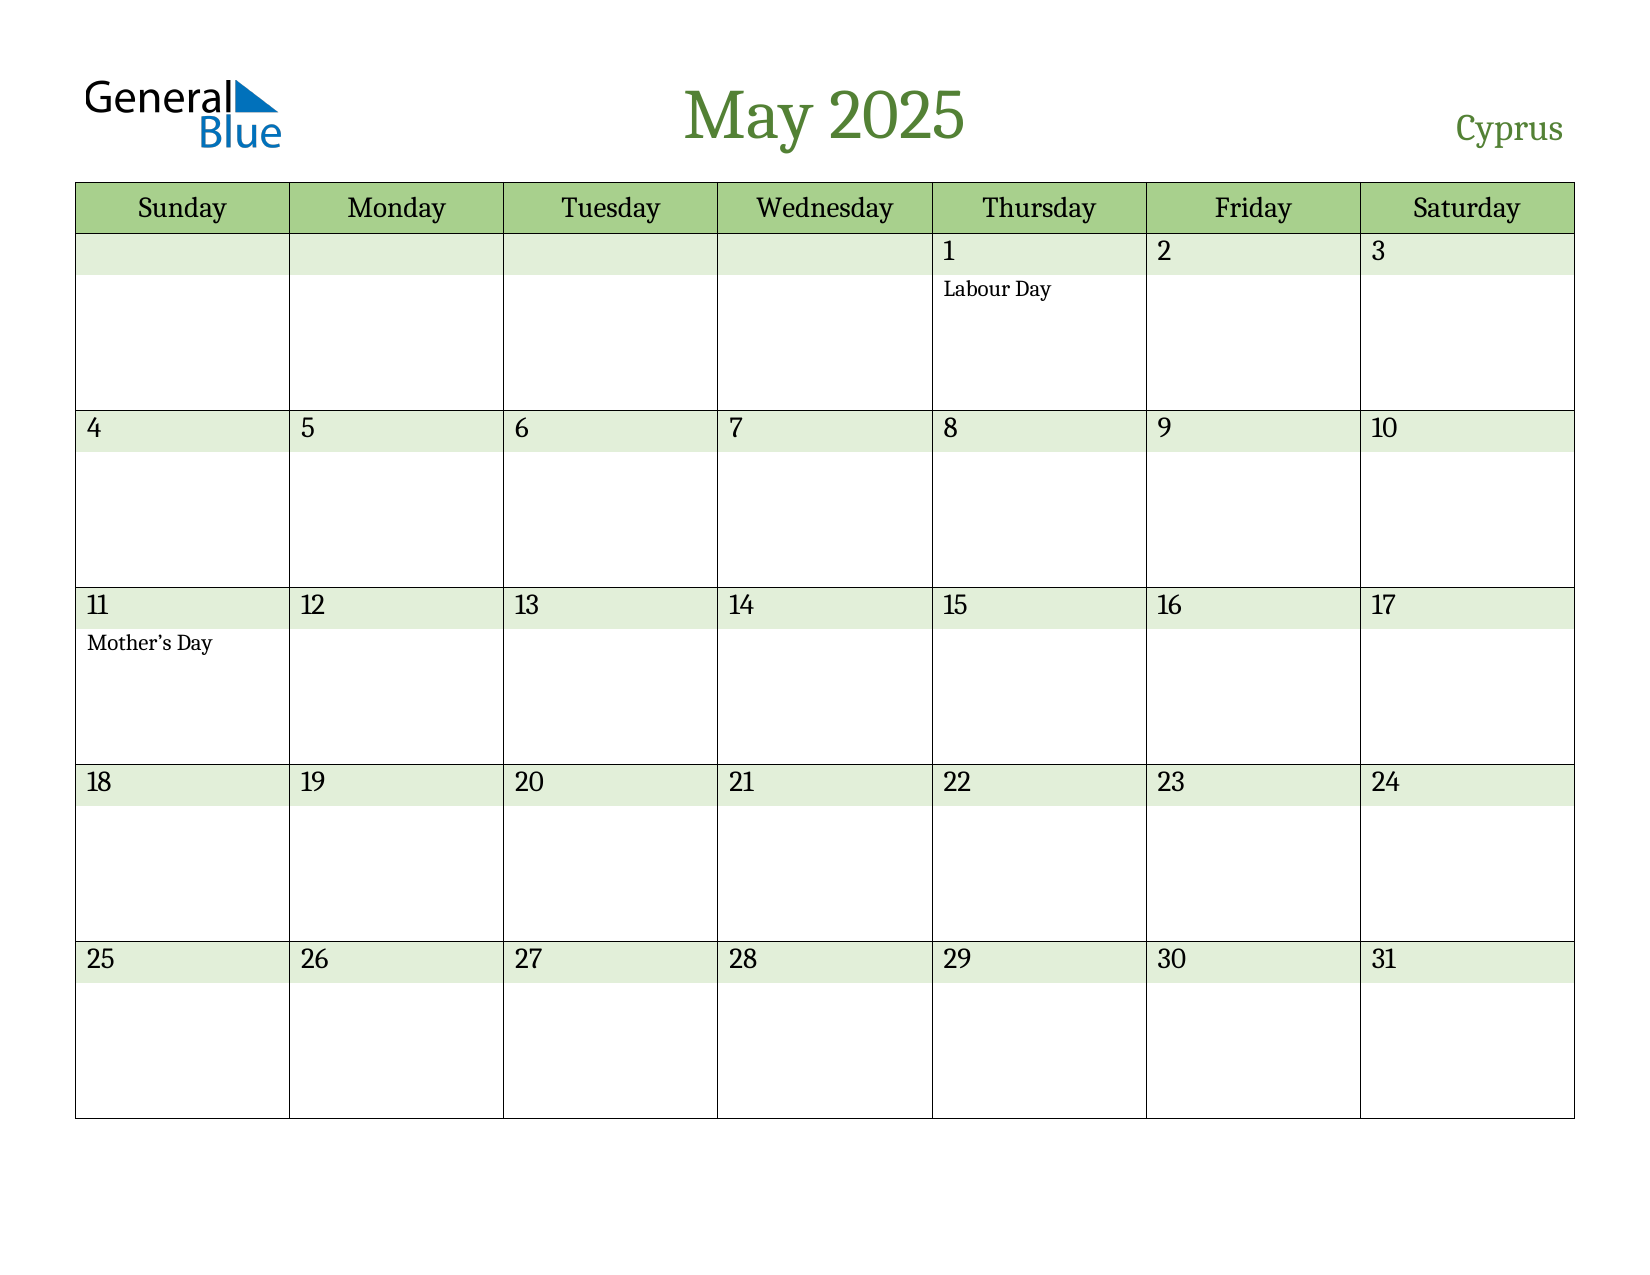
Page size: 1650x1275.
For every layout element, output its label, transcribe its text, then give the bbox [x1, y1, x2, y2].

table_cell 30 [1147, 942, 1360, 983]
table_cell [290, 983, 503, 1118]
table_header Cyprus [1146, 75, 1574, 182]
table_cell [1147, 983, 1360, 1118]
table_cell [718, 275, 932, 410]
table_cell Tuesday [504, 183, 717, 233]
table_cell [1361, 983, 1574, 1118]
table_header May 2025 [504, 75, 1146, 182]
table_cell 6 [504, 411, 717, 452]
table_cell 14 [718, 588, 932, 629]
table_cell 5 [290, 411, 503, 452]
table_cell [76, 234, 289, 275]
table_cell [76, 983, 289, 1118]
table_cell 19 [290, 765, 503, 806]
table_cell [718, 452, 932, 587]
table_cell [76, 806, 289, 941]
table_cell 21 [718, 765, 932, 806]
table_cell [1147, 275, 1360, 410]
table_cell Monday [290, 183, 503, 233]
table_cell [504, 806, 717, 941]
table_cell 12 [290, 588, 503, 629]
table_cell [76, 452, 289, 587]
table_cell 22 [933, 765, 1146, 806]
table_cell 31 [1361, 942, 1574, 983]
table_cell 17 [1361, 588, 1574, 629]
table_cell [1147, 806, 1360, 941]
table_cell [1147, 452, 1360, 587]
table_cell [504, 629, 717, 764]
table_cell 3 [1361, 234, 1574, 275]
table_cell [718, 234, 932, 275]
picture [86, 80, 281, 148]
table_cell Friday [1147, 183, 1360, 233]
table_cell [1361, 275, 1574, 410]
table_cell [76, 275, 289, 410]
table_cell 25 [76, 942, 289, 983]
table_cell [290, 806, 503, 941]
table_cell 28 [718, 942, 932, 983]
table_cell 7 [718, 411, 932, 452]
table_cell 20 [504, 765, 717, 806]
table_cell 15 [933, 588, 1146, 629]
table_cell 27 [504, 942, 717, 983]
table_cell 2 [1147, 234, 1360, 275]
table_cell [290, 452, 503, 587]
table_cell 16 [1147, 588, 1360, 629]
table_cell 11 [76, 588, 289, 629]
table_cell 10 [1361, 411, 1574, 452]
table_cell 1 [933, 234, 1146, 275]
table_cell 24 [1361, 765, 1574, 806]
table_cell [1361, 452, 1574, 587]
table_cell Thursday [933, 183, 1146, 233]
table_cell [718, 983, 932, 1118]
table_cell [933, 629, 1146, 764]
table_cell 9 [1147, 411, 1360, 452]
table_cell [718, 806, 932, 941]
table_cell 13 [504, 588, 717, 629]
table_cell [290, 234, 503, 275]
table_cell 18 [76, 765, 289, 806]
table_cell Wednesday [718, 183, 932, 233]
table_cell [718, 629, 932, 764]
table_cell 29 [933, 942, 1146, 983]
table_cell [1361, 629, 1574, 764]
table_cell Mother’s Day [76, 629, 289, 764]
table_cell [933, 452, 1146, 587]
table_cell Sunday [76, 183, 289, 233]
table_cell [933, 806, 1146, 941]
table_cell Saturday [1361, 183, 1574, 233]
table_cell Labour Day [933, 275, 1146, 410]
table_cell [504, 983, 717, 1118]
table_cell [504, 452, 717, 587]
table_cell [1361, 806, 1574, 941]
table_cell [1147, 629, 1360, 764]
table_cell [504, 275, 717, 410]
table_cell [504, 234, 717, 275]
table_cell [933, 983, 1146, 1118]
table_cell 23 [1147, 765, 1360, 806]
table_cell 26 [290, 942, 503, 983]
table_cell [290, 275, 503, 410]
table_cell 8 [933, 411, 1146, 452]
table_header [76, 75, 503, 182]
table_cell 4 [76, 411, 289, 452]
table_cell [290, 629, 503, 764]
